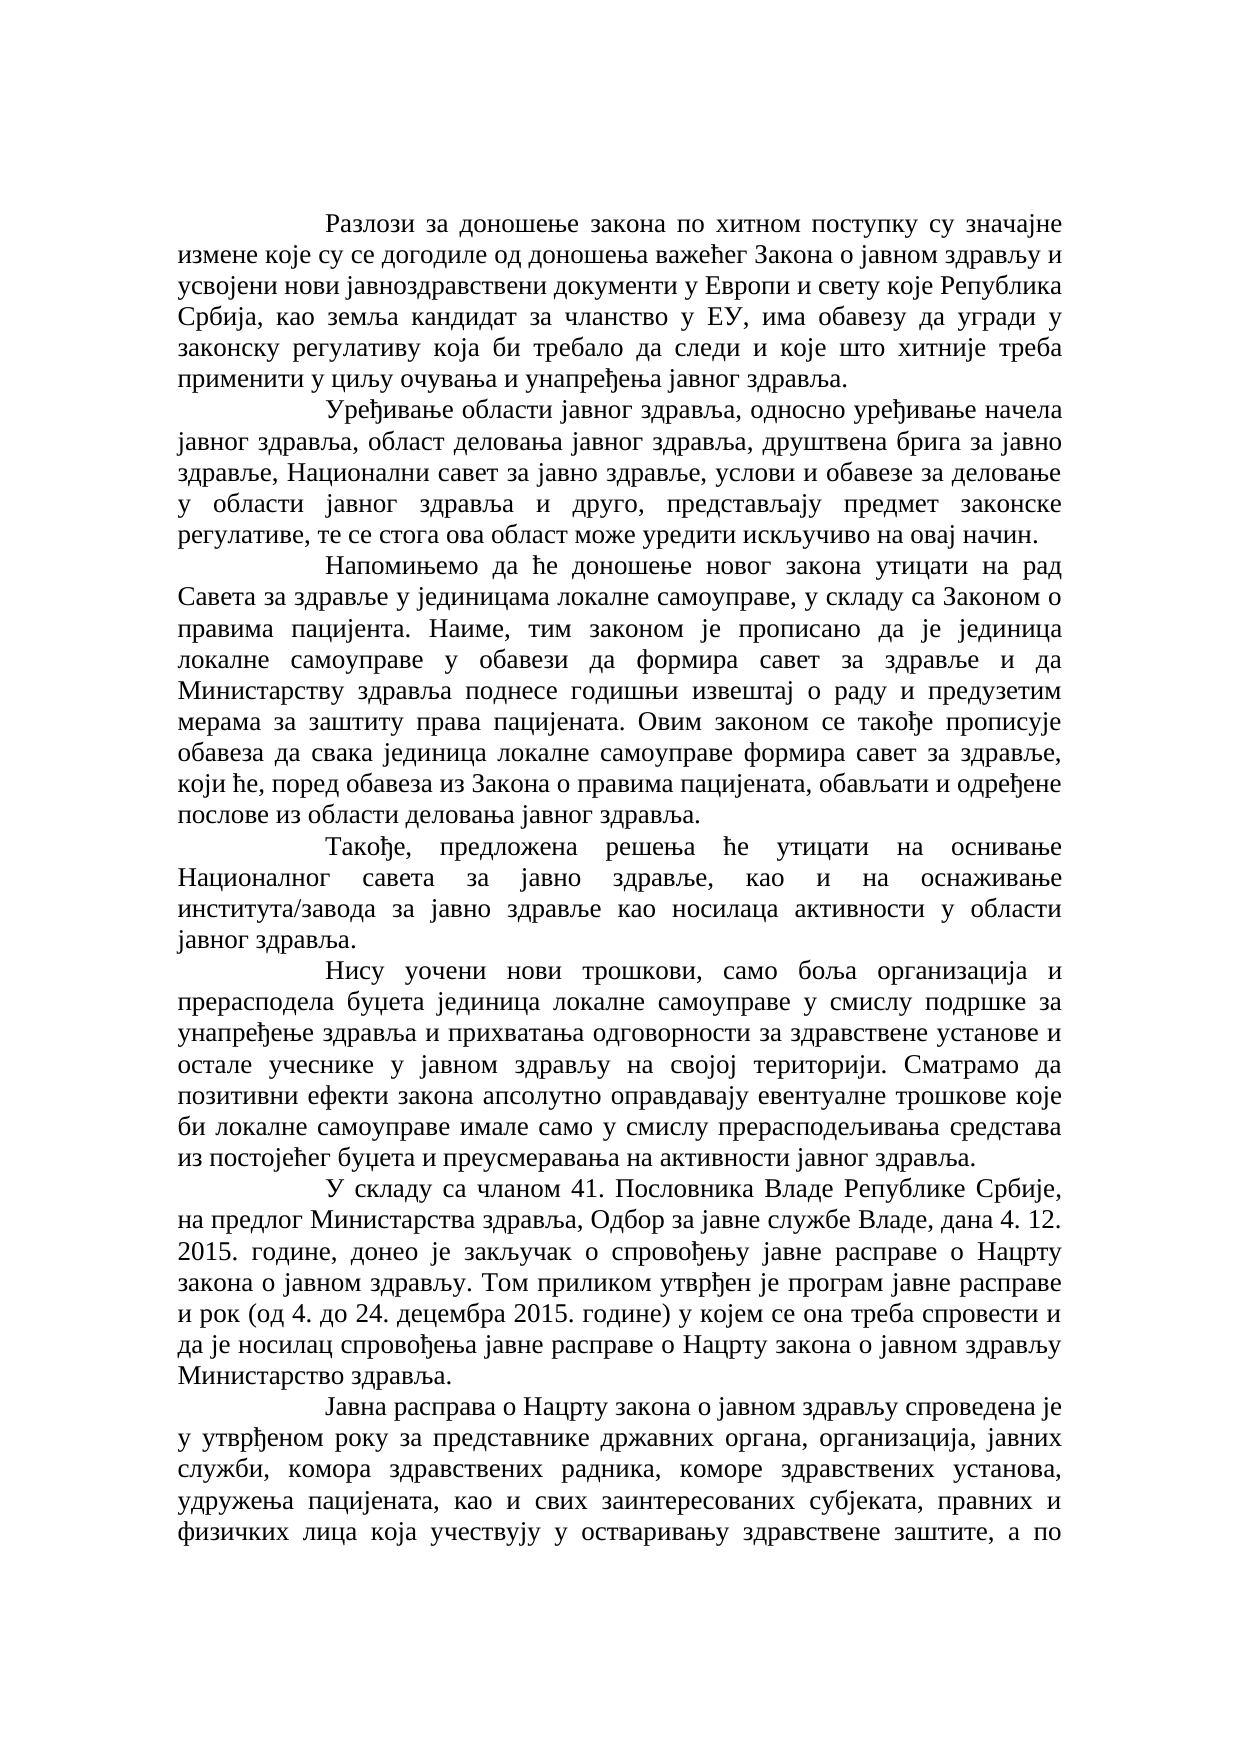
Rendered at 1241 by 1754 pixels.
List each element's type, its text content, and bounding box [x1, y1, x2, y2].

text У складу са чланом 41. Пословника Владе Републике Србије, на предлог Министарства здравља, Одбор за јавне службе Владе, дана 4. 12. 2015. године, донео је закључак о спровођењу јавне расправе о Нацрту закона о јавном здрављу. Том приликом утврђен је програм јавне расправе и рок (од 4. до 24. децембра 2015. године) у којем се она треба спровести и да је носилац спровођења јавне расправе о Нацрту закона о јавном здрављу Министарство здравља. [177, 1172, 1063, 1390]
text Разлози за доношење закона по хитном поступку су значајне измене које су се догодиле од доношења важећег Закона о јавном здрављу и усвојени нови јавноздравствени документи у Европи и свету које Република Србија, као земља кандидат за чланство у ЕУ, има обавезу да угради у законску регулативу која би требало да следи и које што хитније треба применити у циљу очувања и унапређења јавног здравља. [177, 207, 1063, 394]
text Напомињемо да ће доношење новог закона утицати на рад Савета за здравље у јединицама локалне самоуправе, у складу са Законом о правима пацијента. Наиме, тим законом је прописано да је јединица локалне самоуправе у обавези да формира савет за здравље и да Министарству здравља поднесе годишњи извештај о раду и предузетим мерама за заштиту права пацијената. Овим законом се такође прописује обавеза да свака јединица локалне самоуправе формира савет за здравље, који ће, поред обавеза из Закона о правима пацијената, обављати и одређене послове из области деловања јавног здравља. [177, 549, 1063, 830]
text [177, 1390, 1063, 1546]
text Уређивање области јавног здравља, односно уређивање начела јавног здравља, област деловања јавног здравља, друштвена брига за јавно здравље, Национални савет за јавно здравље, услови и обавезе за деловање у области јавног здравља и друго, представљају предмет законске регулативе, те се стога ова област може уредити искључиво на овај начин. [177, 394, 1063, 549]
text Такође, предложена решења ће утицати на оснивање Националног савета за јавно здравље, као и на оснаживање института/завода за јавно здравље као носилаца активности у области јавног здравља. [177, 830, 1063, 954]
text Нису уочени нови трошкови, само боља организација и прерасподела буџета јединица локалне самоуправе у смислу подршке за унапређење здравља и прихватања одговорности за здравствене установе и остале учеснике у јавном здрављу на својој територији. Сматрамо да позитивни ефекти закона апсолутно оправдавају евентуалне трошкове које би локалне самоуправе имале само у смислу прерасподељивања средстава из постојећег буџета и преусмеравања на активности јавног здравља. [177, 954, 1063, 1172]
